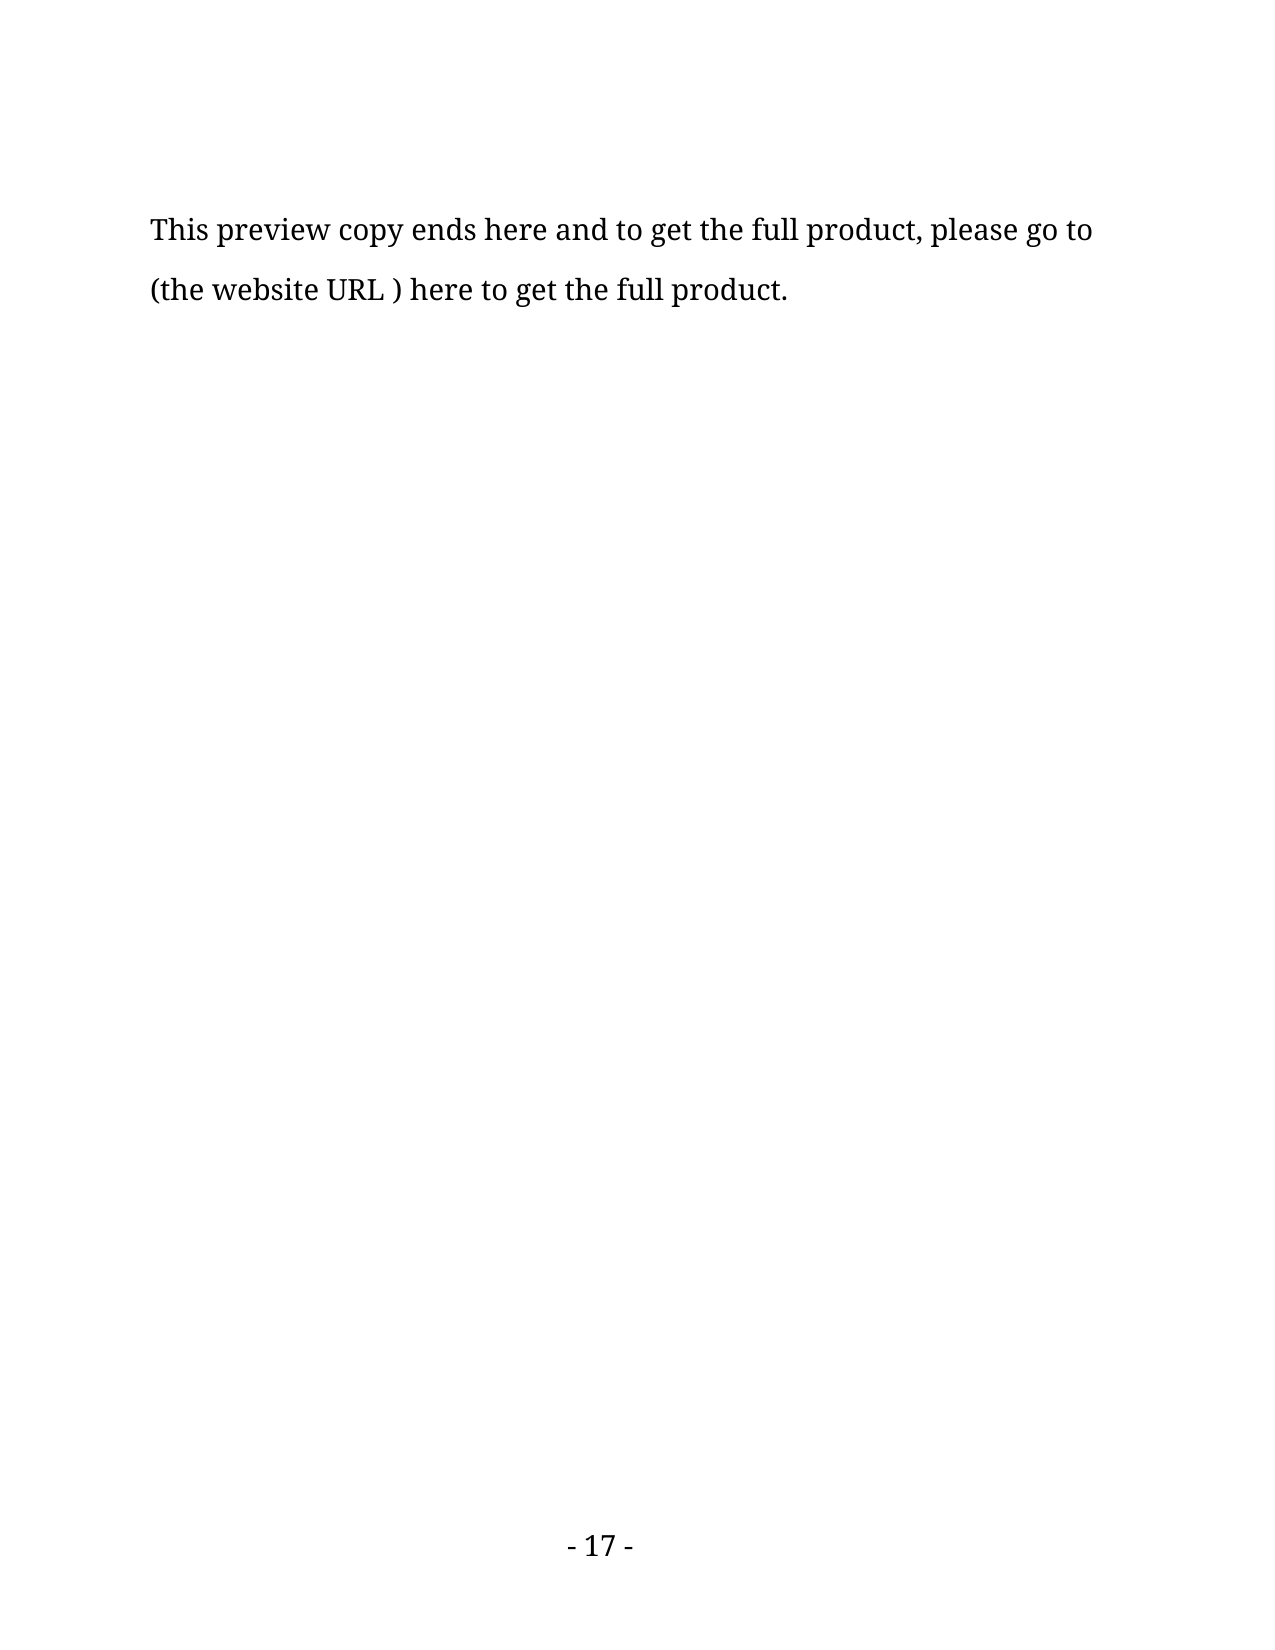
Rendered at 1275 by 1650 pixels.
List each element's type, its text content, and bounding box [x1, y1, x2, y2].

text This preview copy ends here and to get the full product, please go to (the website URL ) here to get the full product. [150, 209, 1125, 309]
